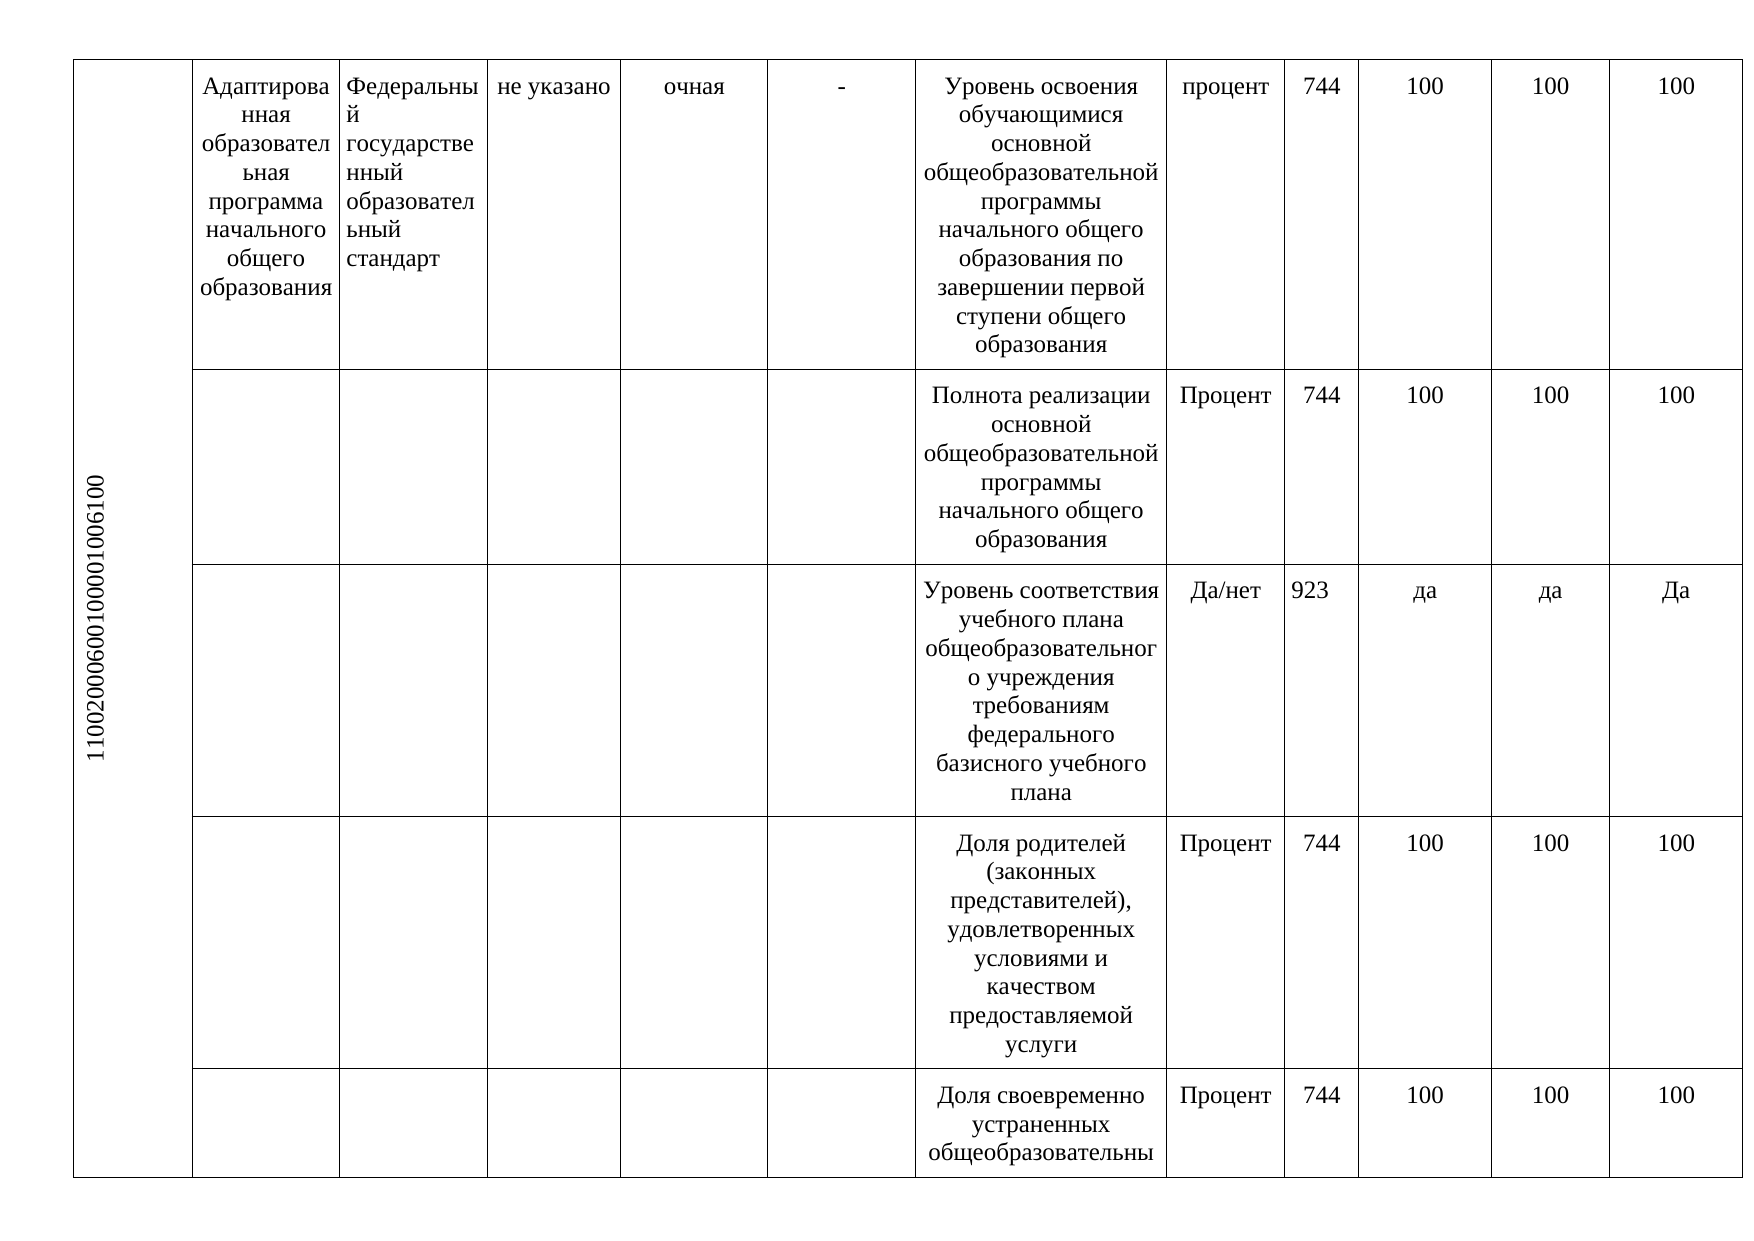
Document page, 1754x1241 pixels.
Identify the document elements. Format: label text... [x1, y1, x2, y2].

table_cell да [1492, 565, 1609, 816]
table_cell Процент [1167, 1069, 1284, 1177]
table_cell Процент [1167, 817, 1284, 1068]
table_cell процент [1167, 60, 1284, 369]
table_cell [621, 817, 767, 1068]
table_cell [488, 565, 620, 816]
table_cell [768, 817, 915, 1068]
table_cell Адаптированная образовательная программа начального общего образования [193, 60, 339, 369]
table_cell 100 [1492, 60, 1609, 369]
table_cell [488, 817, 620, 1068]
table_cell 100 [1610, 60, 1742, 369]
table_cell 100 [1492, 370, 1609, 564]
table_cell [193, 817, 339, 1068]
table_cell [768, 565, 915, 816]
table_cell 923 [1285, 565, 1358, 816]
table_cell 100 [1610, 370, 1742, 564]
table_cell Полнота реализации основной общеобразовательной программы начального общего образования [916, 370, 1166, 564]
table_cell [621, 565, 767, 816]
table_cell 100 [1359, 370, 1491, 564]
table_cell [193, 1069, 339, 1177]
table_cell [916, 1069, 1166, 1177]
table_cell 100 [1492, 817, 1609, 1068]
table_cell [340, 565, 487, 816]
table_cell 744 [1285, 370, 1358, 564]
table_cell 100 [1610, 1069, 1742, 1177]
table_cell 100 [1492, 1069, 1609, 1177]
table_cell [768, 370, 915, 564]
table_cell да [1359, 565, 1491, 816]
table_cell 100 [1359, 60, 1491, 369]
table_cell Да [1610, 565, 1742, 816]
table_cell [621, 1069, 767, 1177]
table_cell Процент [1167, 370, 1284, 564]
table_cell 100 [1610, 817, 1742, 1068]
table_cell Да/нет [1167, 565, 1284, 816]
table_cell [340, 817, 487, 1068]
table_cell Уровень соответствия учебного плана общеобразовательного учреждения требованиям федерального базисного учебного плана [916, 565, 1166, 816]
table_cell Уровень освоения обучающимися основной общеобразовательной программы начального общего образования по завершении первой ступени общего образования [916, 60, 1166, 369]
table_cell [193, 565, 339, 816]
table_cell Доля родителей (законных представителей), удовлетворенных условиями и качеством предоставляемой услуги [916, 817, 1166, 1068]
table_cell 100 [1359, 1069, 1491, 1177]
table_cell [621, 370, 767, 564]
table_cell [488, 370, 620, 564]
table_cell [340, 1069, 487, 1177]
table_cell 11002000600100001006100 [74, 60, 192, 1177]
table_cell не указано [488, 60, 620, 369]
table_cell 744 [1285, 60, 1358, 369]
table_cell 744 [1285, 1069, 1358, 1177]
table_cell [340, 370, 487, 564]
table_cell [488, 1069, 620, 1177]
table_cell [768, 1069, 915, 1177]
table_cell - [768, 60, 915, 369]
table_cell 744 [1285, 817, 1358, 1068]
table_cell очная [621, 60, 767, 369]
table_cell [193, 370, 339, 564]
table_cell Федеральный государственный образовательный стандарт [340, 60, 487, 369]
table_cell 100 [1359, 817, 1491, 1068]
